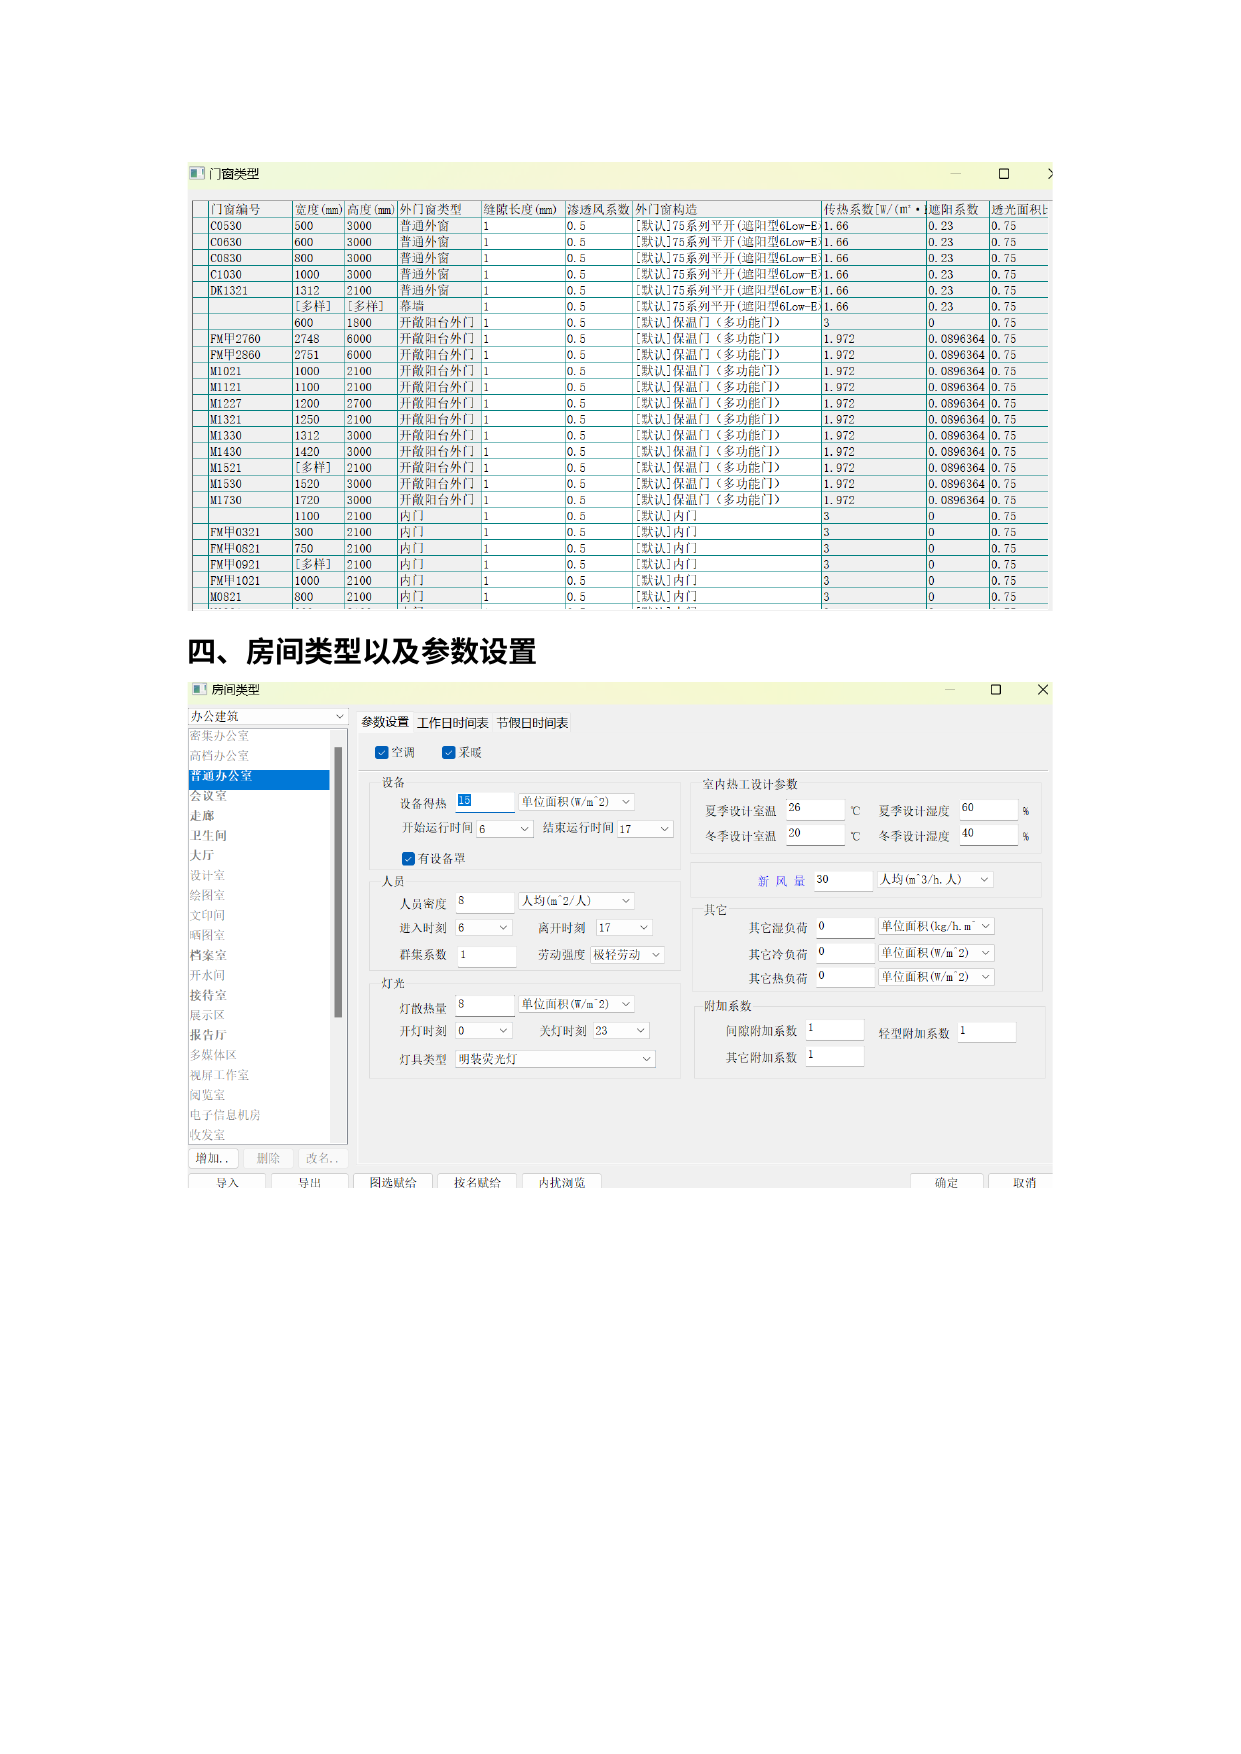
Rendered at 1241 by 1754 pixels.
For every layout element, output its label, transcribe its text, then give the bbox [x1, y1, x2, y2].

picture [187, 162, 1053, 611]
picture [187, 682, 1053, 1188]
list 房间类型以及参数设置 [187, 617, 1053, 682]
